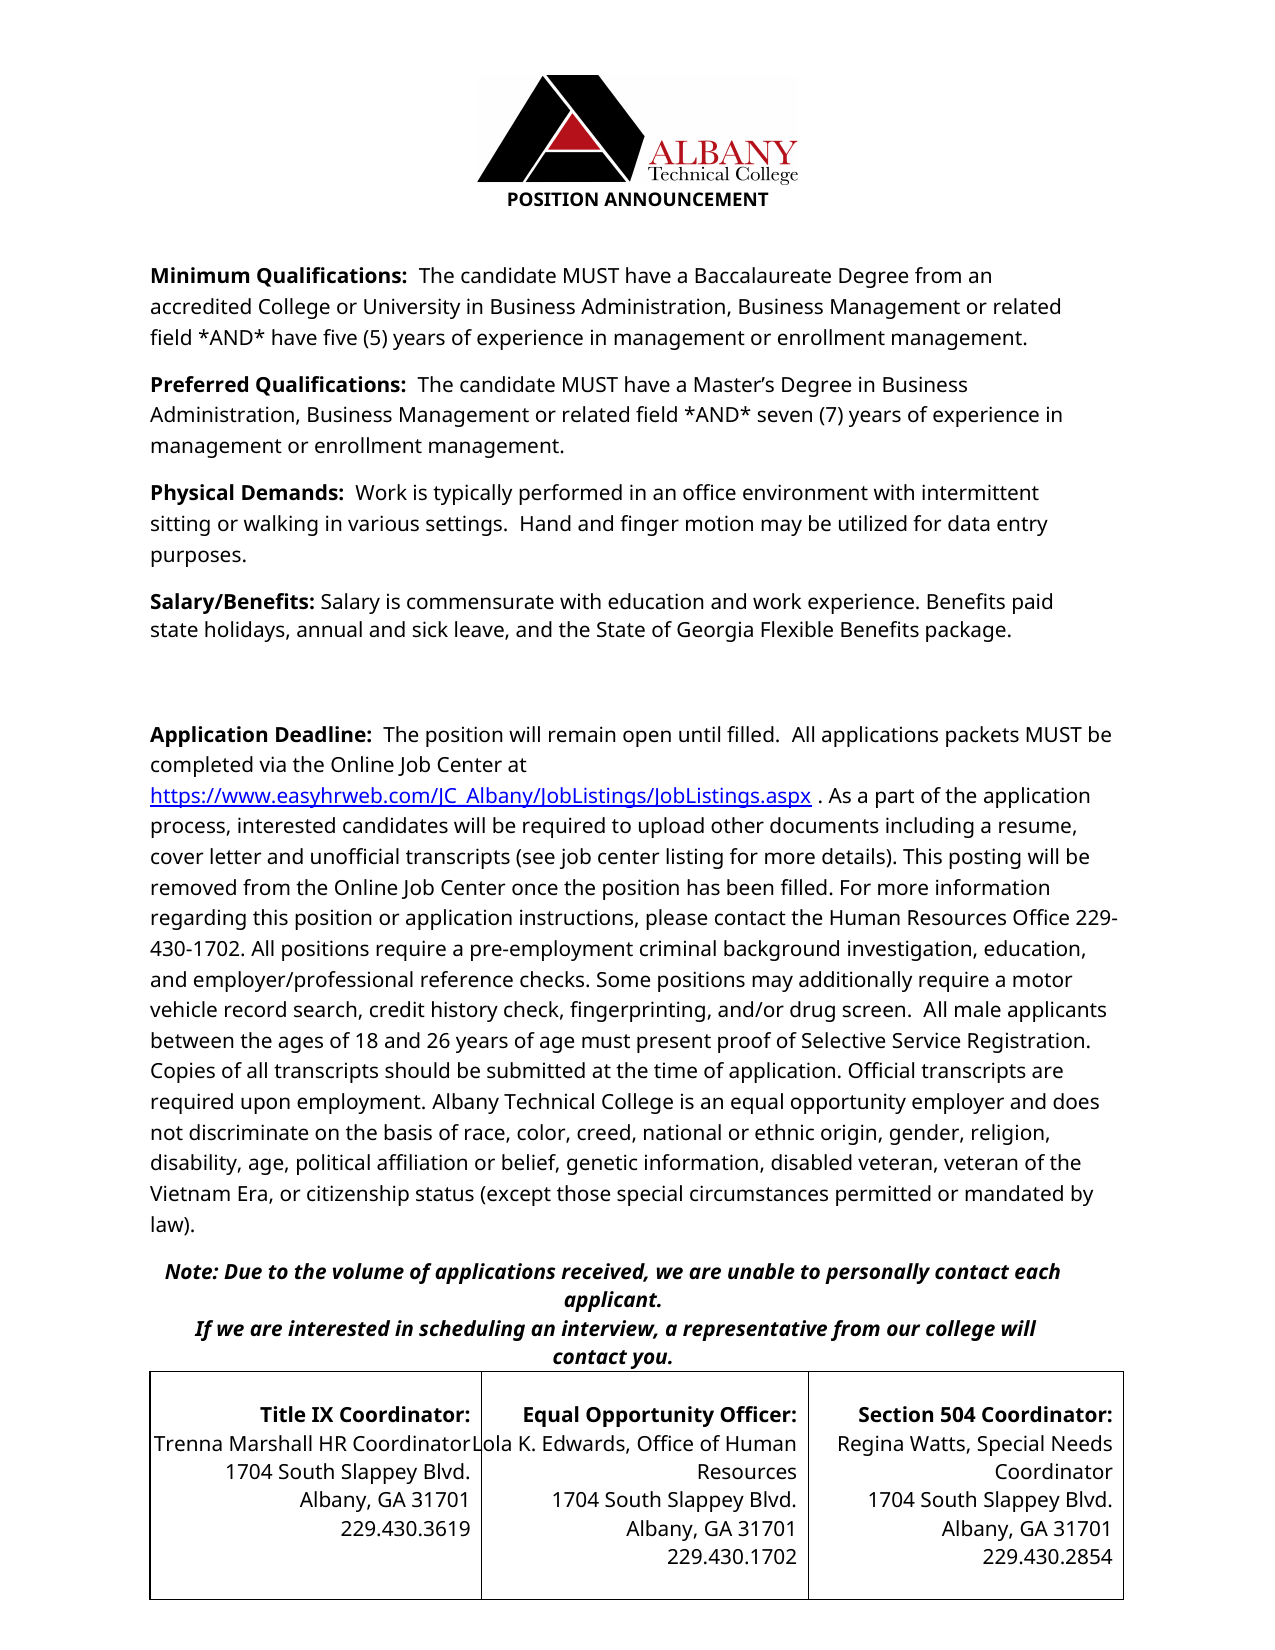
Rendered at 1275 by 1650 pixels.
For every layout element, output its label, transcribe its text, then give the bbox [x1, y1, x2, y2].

table_header Title IX Coordinator: Trenna Marshall HR Coordinator 1704 South Slappey Blvd. Albany, GA 31701 229.430.3619 [151, 1372, 481, 1599]
text Application Deadline: The position will remain open until filled. All applications packets MUST be completed via the Online Job Center at https://www.easyhrweb.com/JC_Albany/JobListings/JobListings.aspx . As a part of the application process, interested candidates will be required to upload other documents including a resume, cover letter and unofficial transcripts (see job center listing for more details). This posting will be removed from the Online Job Center once the position has been filled. For more information regarding this position or application instructions, please contact the Human Resources Office 229-430-1702. All positions require a pre-employment criminal background investigation, education, and employer/professional reference checks. Some positions may additionally require a motor vehicle record search, credit history check, fingerprinting, and/or drug screen. All male applicants between the ages of 18 and 26 years of age must present proof of Selective Service Registration. Copies of all transcripts should be submitted at the time of application. Official transcripts are required upon employment. Albany Technical College is an equal opportunity employer and does not discriminate on the basis of race, color, creed, national or ethnic origin, gender, religion, disability, age, political affiliation or belief, genetic information, disabled veteran, veteran of the Vietnam Era, or citizenship status (except those special circumstances permitted or mandated by law). [150, 720, 1125, 1238]
text Note: Due to the volume of applications received, we are unable to personally contact each applicant. [159, 1257, 1069, 1314]
table_header Equal Opportunity Officer: Lola K. Edwards, Office of Human Resources 1704 South Slappey Blvd. Albany, GA 31701 229.430.1702 [482, 1372, 808, 1599]
picture [477, 75, 798, 185]
text If we are interested in scheduling an interview, a representative from our college will contact you. [159, 1314, 1069, 1371]
text Physical Demands: Work is typically performed in an office environment with intermittent sitting or walking in various settings. Hand and finger motion may be utilized for data entry purposes. [150, 478, 1069, 568]
text Salary/Benefits: Salary is commensurate with education and work experience. Benefits paid state holidays, annual and sick leave, and the State of Georgia Flexible Benefits package. [150, 587, 1069, 644]
table_header Section 504 Coordinator: Regina Watts, Special Needs Coordinator 1704 South Slappey Blvd. Albany, GA 31701 229.430.2854 [809, 1372, 1123, 1599]
text Minimum Qualifications: The candidate MUST have a Baccalaureate Degree from an accredited College or University in Business Administration, Business Management or related field *AND* have five (5) years of experience in management or enrollment management. [150, 261, 1069, 351]
text Preferred Qualifications: The candidate MUST have a Master’s Degree in Business Administration, Business Management or related field *AND* seven (7) years of experience in management or enrollment management. [150, 370, 1069, 460]
